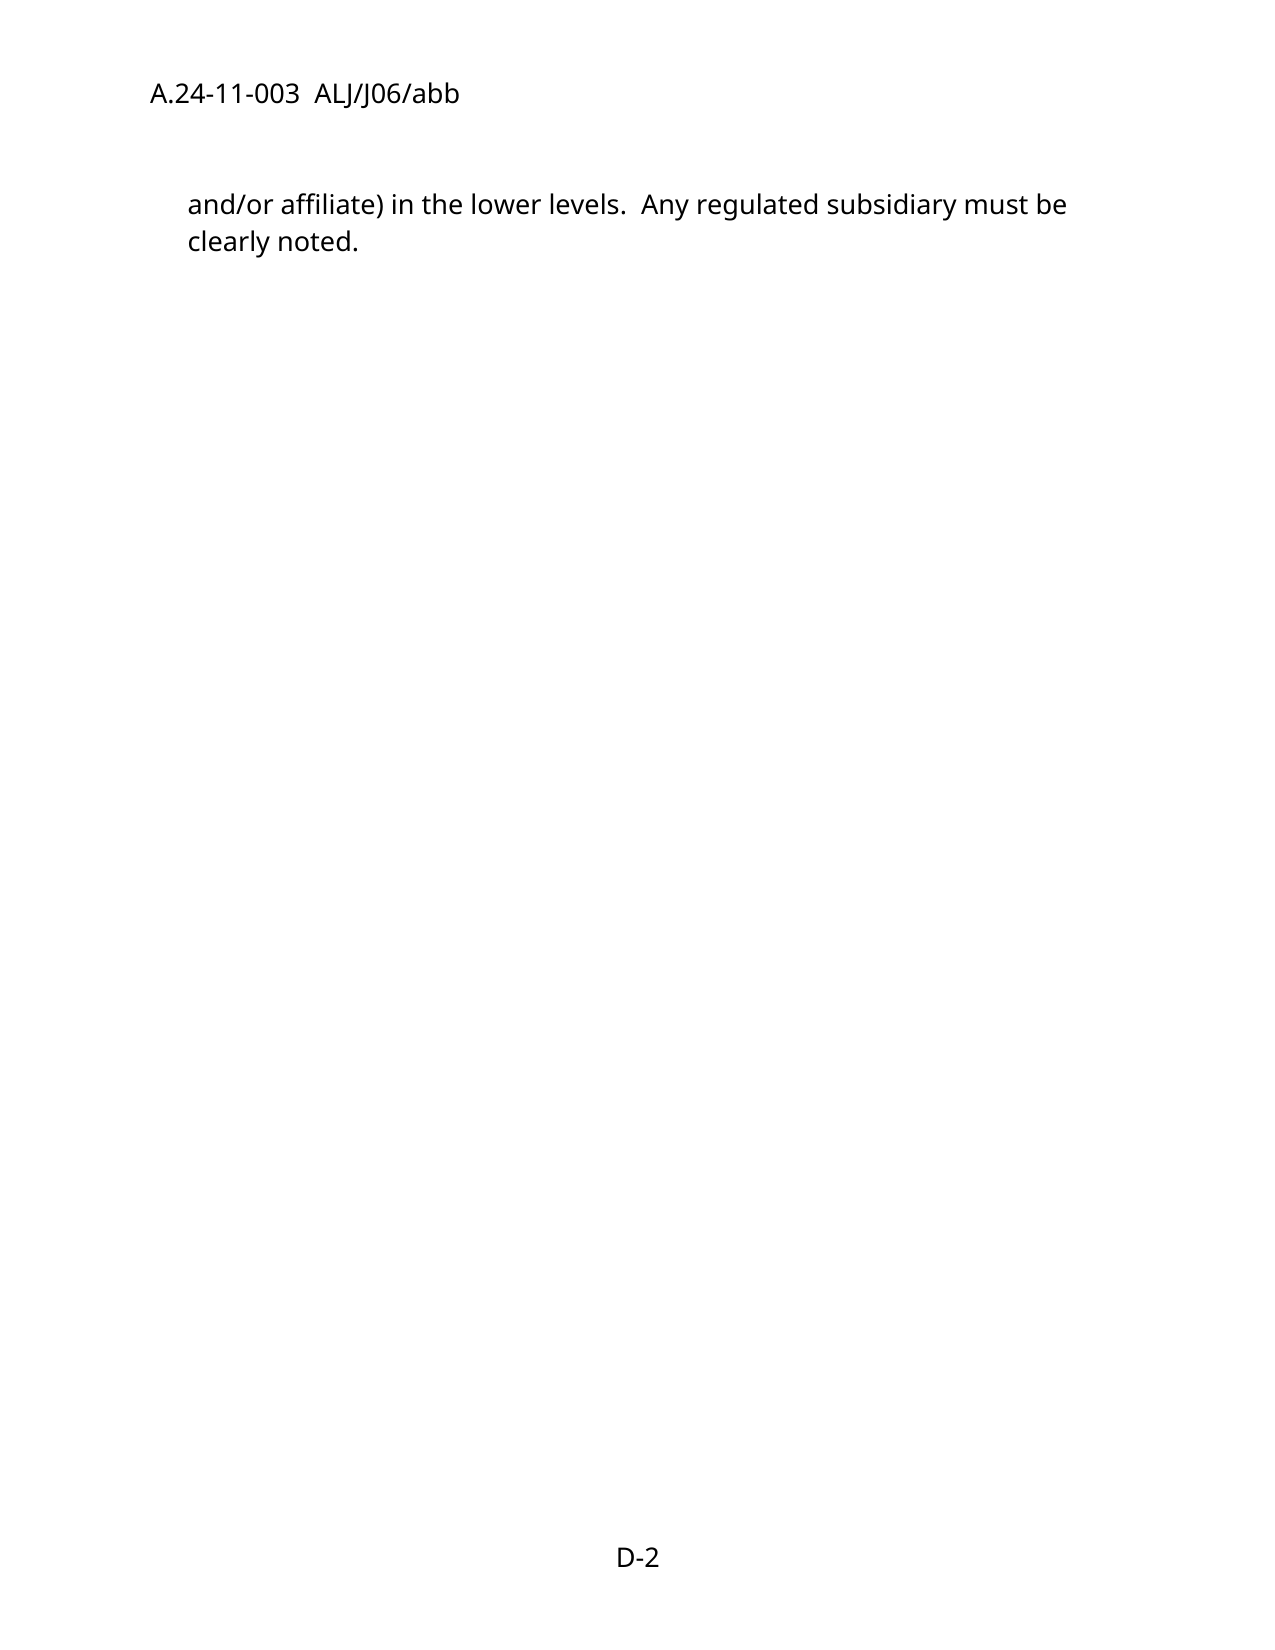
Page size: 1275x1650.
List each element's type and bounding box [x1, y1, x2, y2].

list [150, 186, 1125, 259]
